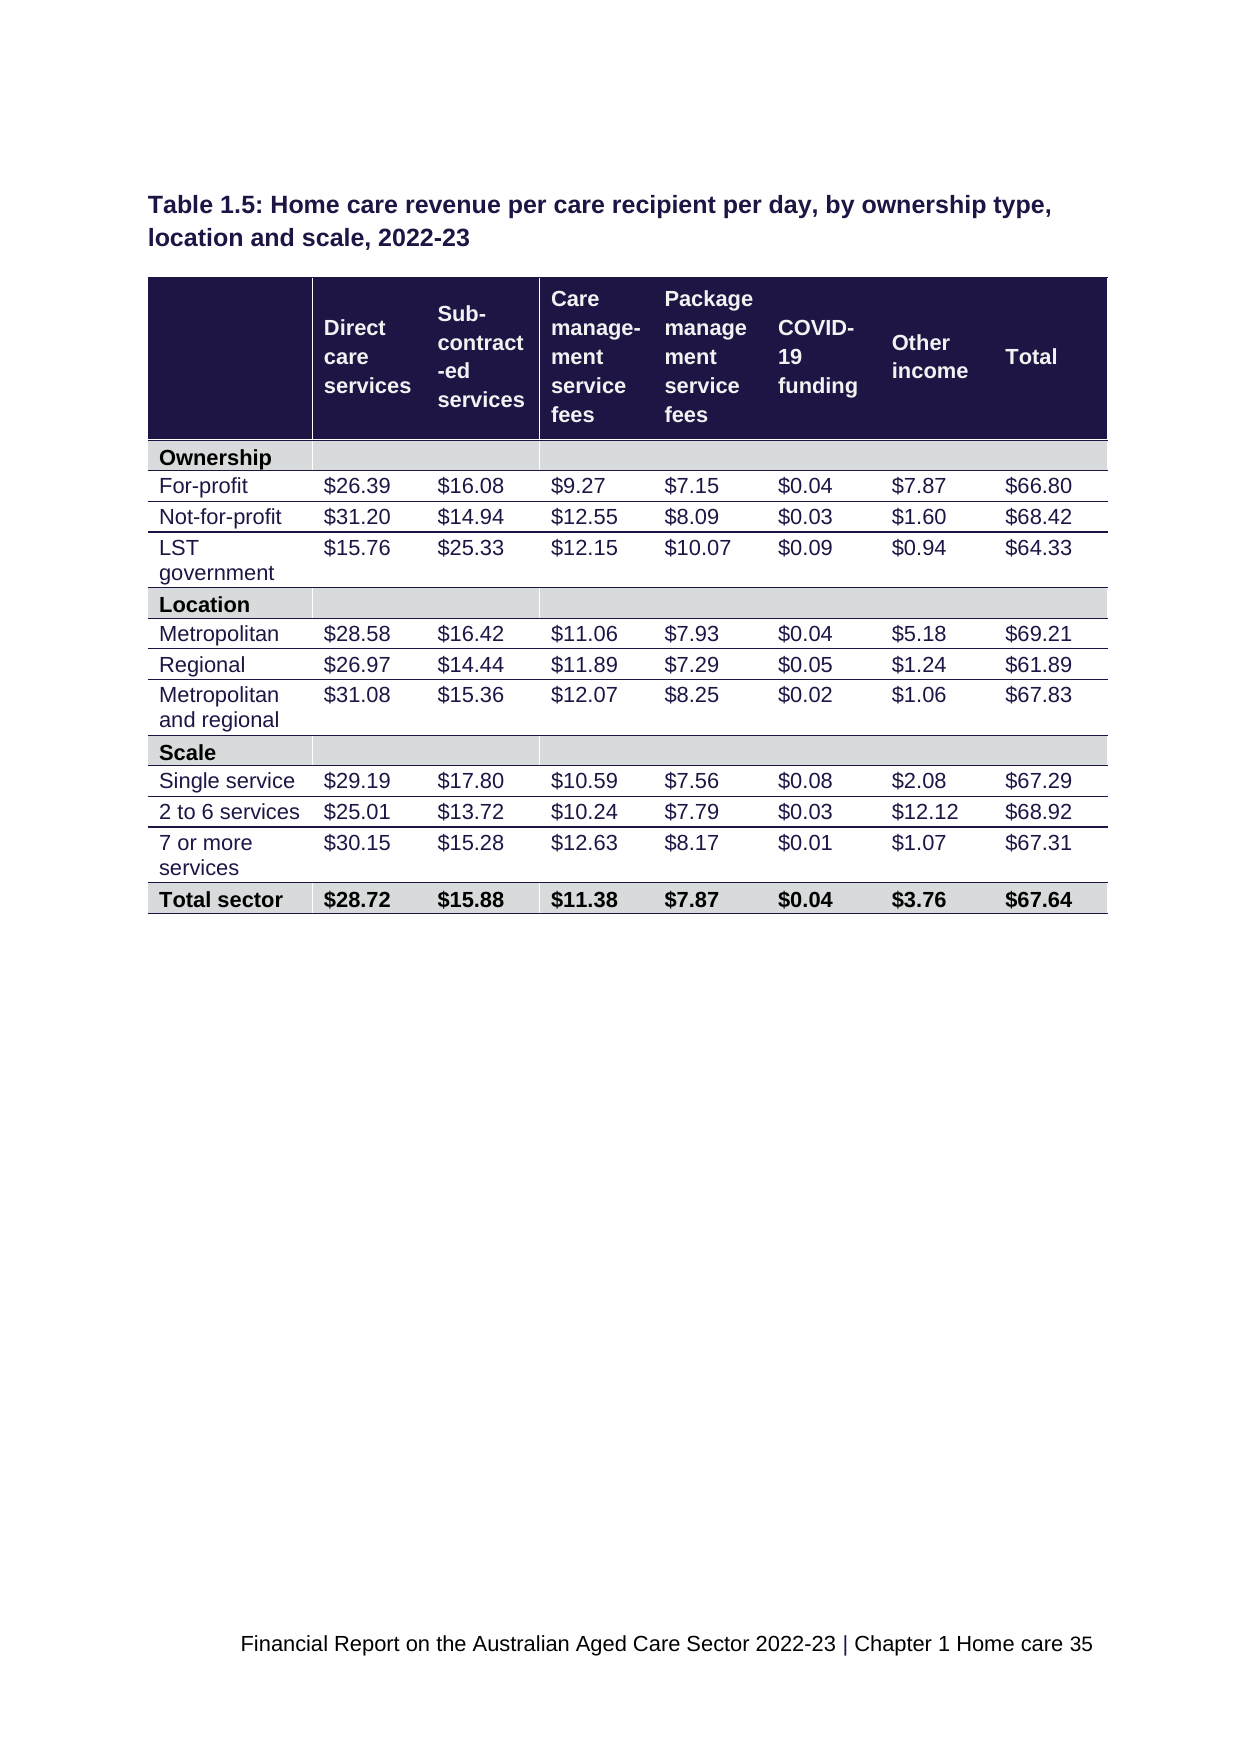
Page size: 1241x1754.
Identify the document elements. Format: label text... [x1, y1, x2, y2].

table_cell $68.42 [994, 502, 1107, 531]
table_cell [313, 588, 426, 618]
table_cell $26.39 [313, 471, 426, 501]
table_cell $7.93 [653, 619, 767, 648]
table_cell $7.29 [653, 649, 767, 679]
table_cell $11.89 [540, 649, 653, 679]
table_cell $1.07 [880, 828, 994, 882]
table_cell $12.55 [540, 502, 653, 531]
table_cell [994, 588, 1107, 618]
table_cell $67.29 [994, 766, 1107, 796]
table_cell [994, 441, 1107, 470]
table_cell $2.08 [880, 766, 994, 796]
table_cell $15.88 [426, 883, 539, 913]
table_cell [767, 736, 880, 765]
table_cell $1.06 [880, 680, 994, 734]
table_cell [880, 736, 994, 765]
table_cell [767, 588, 880, 618]
table_cell $69.21 [994, 619, 1107, 648]
table_cell $61.89 [994, 649, 1107, 679]
table_header Direct care services [313, 278, 426, 439]
table_cell $0.04 [767, 883, 880, 913]
table_cell $26.97 [313, 649, 426, 679]
table_cell $7.87 [880, 471, 994, 501]
table_cell $3.76 [880, 883, 994, 913]
table_cell $10.07 [653, 533, 767, 587]
table_cell $0.04 [767, 471, 880, 501]
table_cell [540, 441, 653, 470]
table_cell $30.15 [313, 828, 426, 882]
table_cell [653, 588, 767, 618]
table_cell $0.03 [767, 797, 880, 826]
table_cell $1.24 [880, 649, 994, 679]
table_cell $28.72 [313, 883, 426, 913]
table_cell For-profit [148, 471, 312, 501]
table_cell [426, 588, 539, 618]
table_header Sub-contract-ed services [426, 278, 539, 439]
table_cell $29.19 [313, 766, 426, 796]
table_header Other income [880, 278, 994, 439]
table_cell $67.83 [994, 680, 1107, 734]
table_cell Metropolitan and regional [148, 680, 312, 734]
table_cell $12.07 [540, 680, 653, 734]
table_cell [540, 588, 653, 618]
table_cell [426, 736, 539, 765]
table_cell $7.79 [653, 797, 767, 826]
table_cell $0.03 [767, 502, 880, 531]
table_header COVID-19 funding [767, 278, 880, 439]
table_cell $66.80 [994, 471, 1107, 501]
table_cell $11.38 [540, 883, 653, 913]
table_cell Ownership [148, 441, 312, 470]
table_cell [426, 441, 539, 470]
table_cell $67.31 [994, 828, 1107, 882]
table_cell $0.94 [880, 533, 994, 587]
table_cell [880, 441, 994, 470]
text Table 1.5: Home care revenue per care recipient per day, by ownership type, location and scale, 2022-23 [148, 190, 1092, 251]
table_cell Total sector [148, 883, 312, 913]
table_cell $25.01 [313, 797, 426, 826]
table_header Care manage-ment service fees [540, 278, 653, 439]
table_cell [767, 441, 880, 470]
table_cell $16.42 [426, 619, 539, 648]
table_cell $15.36 [426, 680, 539, 734]
table_cell $14.94 [426, 502, 539, 531]
table_cell $28.58 [313, 619, 426, 648]
table_cell Not-for-profit [148, 502, 312, 531]
table_cell $10.59 [540, 766, 653, 796]
table_cell $5.18 [880, 619, 994, 648]
table_cell $17.80 [426, 766, 539, 796]
table_cell 2 to 6 services [148, 797, 312, 826]
table_cell $31.08 [313, 680, 426, 734]
table_cell $64.33 [994, 533, 1107, 587]
table_cell [313, 441, 426, 470]
table_cell Scale [148, 736, 312, 765]
table_cell $0.05 [767, 649, 880, 679]
table_cell $8.09 [653, 502, 767, 531]
table_cell [653, 441, 767, 470]
table_cell [540, 736, 653, 765]
table_cell Single service [148, 766, 312, 796]
table_cell $31.20 [313, 502, 426, 531]
table_cell 7 or more services [148, 828, 312, 882]
table_cell $67.64 [994, 883, 1107, 913]
table_cell [880, 588, 994, 618]
table_cell $12.15 [540, 533, 653, 587]
table_cell $0.09 [767, 533, 880, 587]
table_cell [313, 736, 426, 765]
table_cell $68.92 [994, 797, 1107, 826]
table_cell $9.27 [540, 471, 653, 501]
table_cell $16.08 [426, 471, 539, 501]
table_cell $13.72 [426, 797, 539, 826]
table_cell $7.15 [653, 471, 767, 501]
table_cell $12.63 [540, 828, 653, 882]
table_cell $1.60 [880, 502, 994, 531]
table_cell $0.02 [767, 680, 880, 734]
table_cell $7.87 [653, 883, 767, 913]
table_cell $25.33 [426, 533, 539, 587]
table_header [148, 278, 312, 439]
table_cell $7.56 [653, 766, 767, 796]
table_cell $11.06 [540, 619, 653, 648]
table_cell $12.12 [880, 797, 994, 826]
table_cell [653, 736, 767, 765]
table_cell $8.25 [653, 680, 767, 734]
table_cell $10.24 [540, 797, 653, 826]
table_cell Location [148, 588, 312, 618]
table_cell Regional [148, 649, 312, 679]
table_cell $0.08 [767, 766, 880, 796]
table_cell Metropolitan [148, 619, 312, 648]
table_header Total [994, 278, 1107, 439]
table_cell $8.17 [653, 828, 767, 882]
table_cell $0.04 [767, 619, 880, 648]
table_cell $15.28 [426, 828, 539, 882]
table_header Package management service fees [653, 278, 767, 439]
table_cell $0.01 [767, 828, 880, 882]
table_cell LST government [148, 533, 312, 587]
table_cell $14.44 [426, 649, 539, 679]
table_cell $15.76 [313, 533, 426, 587]
table_cell [994, 736, 1107, 765]
